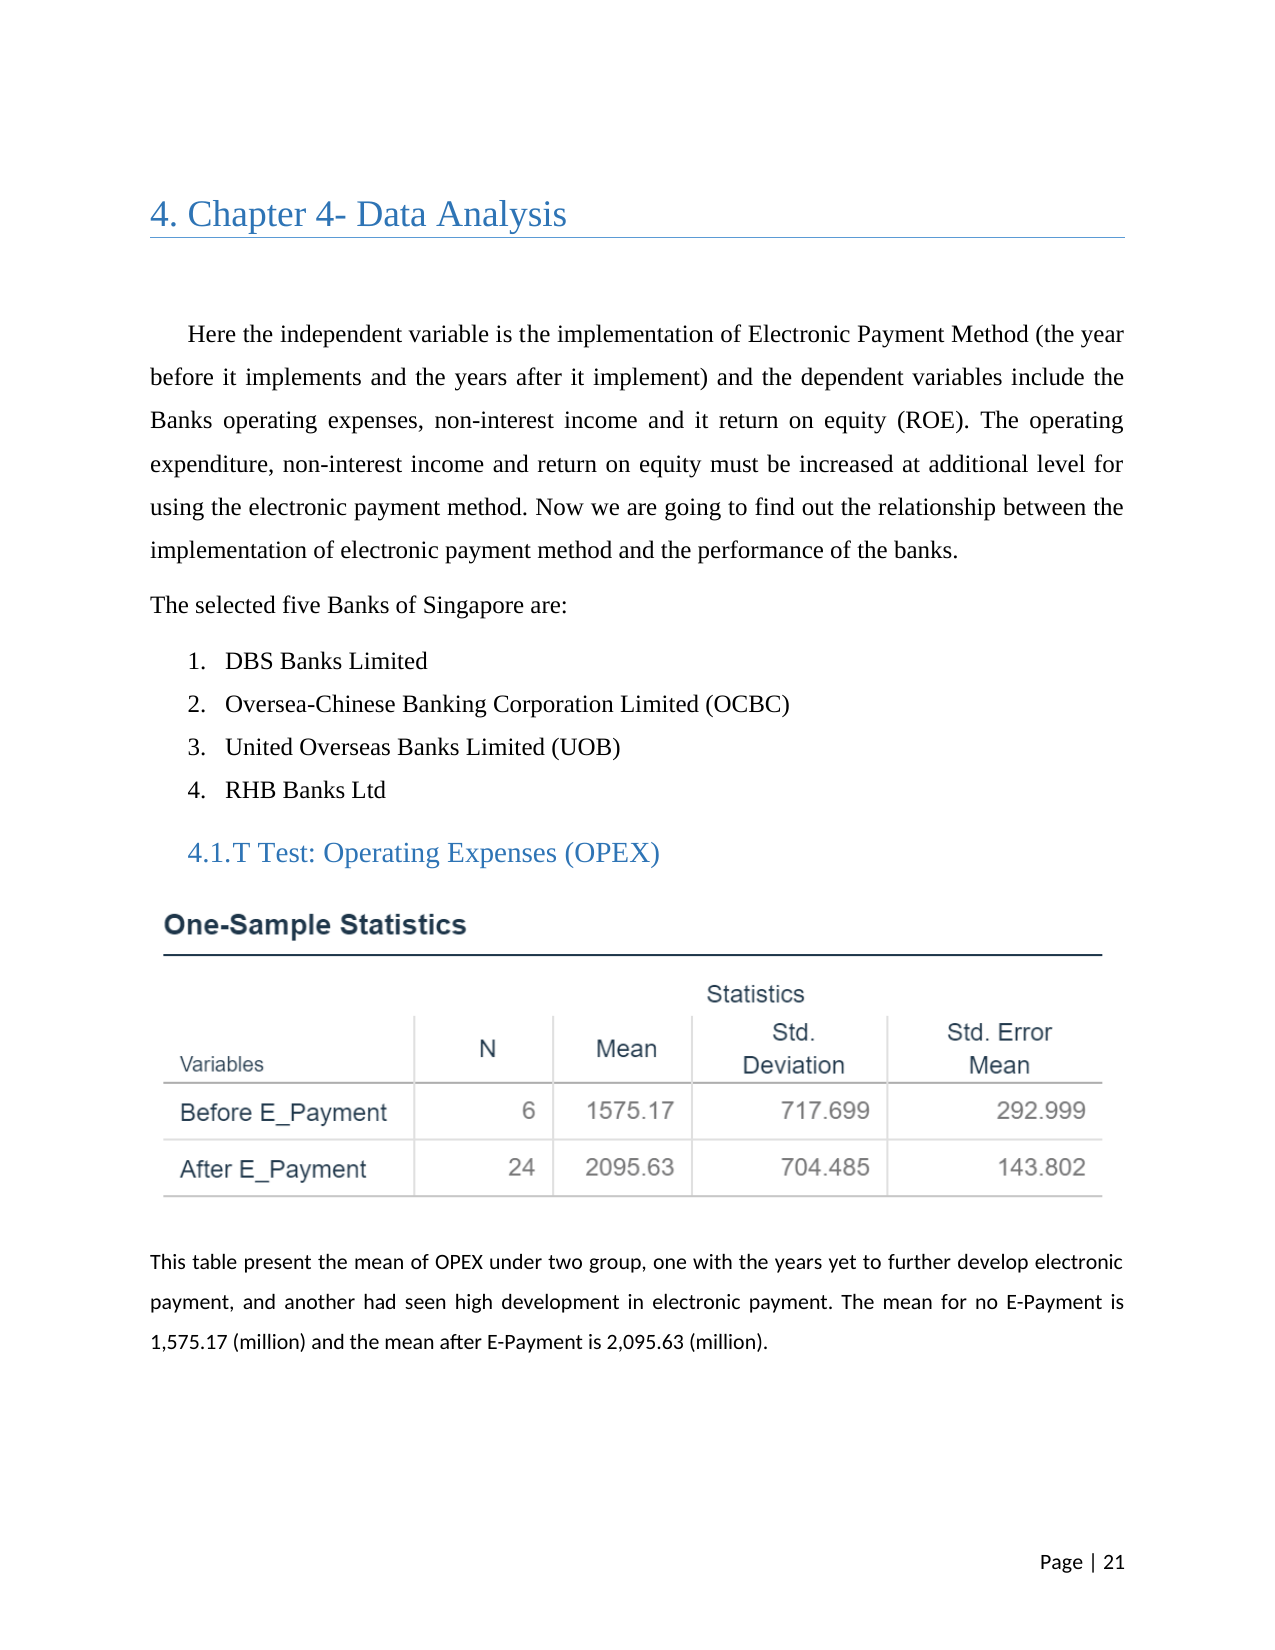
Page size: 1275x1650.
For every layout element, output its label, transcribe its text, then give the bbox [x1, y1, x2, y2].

list DBS Banks Limited [187, 646, 1125, 675]
text This table present the mean of OPEX under two group, one with the years yet to further develop electronic payment, and another had seen high development in electronic payment. The mean for no E-Payment is 1,575.17 (million) and the mean after E-Payment is 2,095.63 (million). [150, 1248, 1125, 1355]
list Oversea-Chinese Banking Corporation Limited (OCBC) [187, 689, 1125, 718]
text The selected five Banks of Singapore are: [150, 591, 1125, 619]
picture [150, 885, 1125, 1223]
subtitle T Test: Operating Expenses (OPEX) [187, 835, 1125, 869]
text Here the independent variable is the implementation of Electronic Payment Method (the year before it implements and the years after it implement) and the dependent variables include the Banks operating expenses, non-interest income and it return on equity (ROE). The operating expenditure, non-interest income and return on equity must be increased at additional level for using the electronic payment method. Now we are going to find out the relationship between the implementation of electronic payment method and the performance of the banks. [150, 319, 1125, 564]
list United Overseas Banks Limited (UOB) [187, 732, 1125, 761]
list RHB Banks Ltd [187, 776, 1125, 804]
subtitle Chapter 4- Data Analysis [150, 192, 1125, 237]
